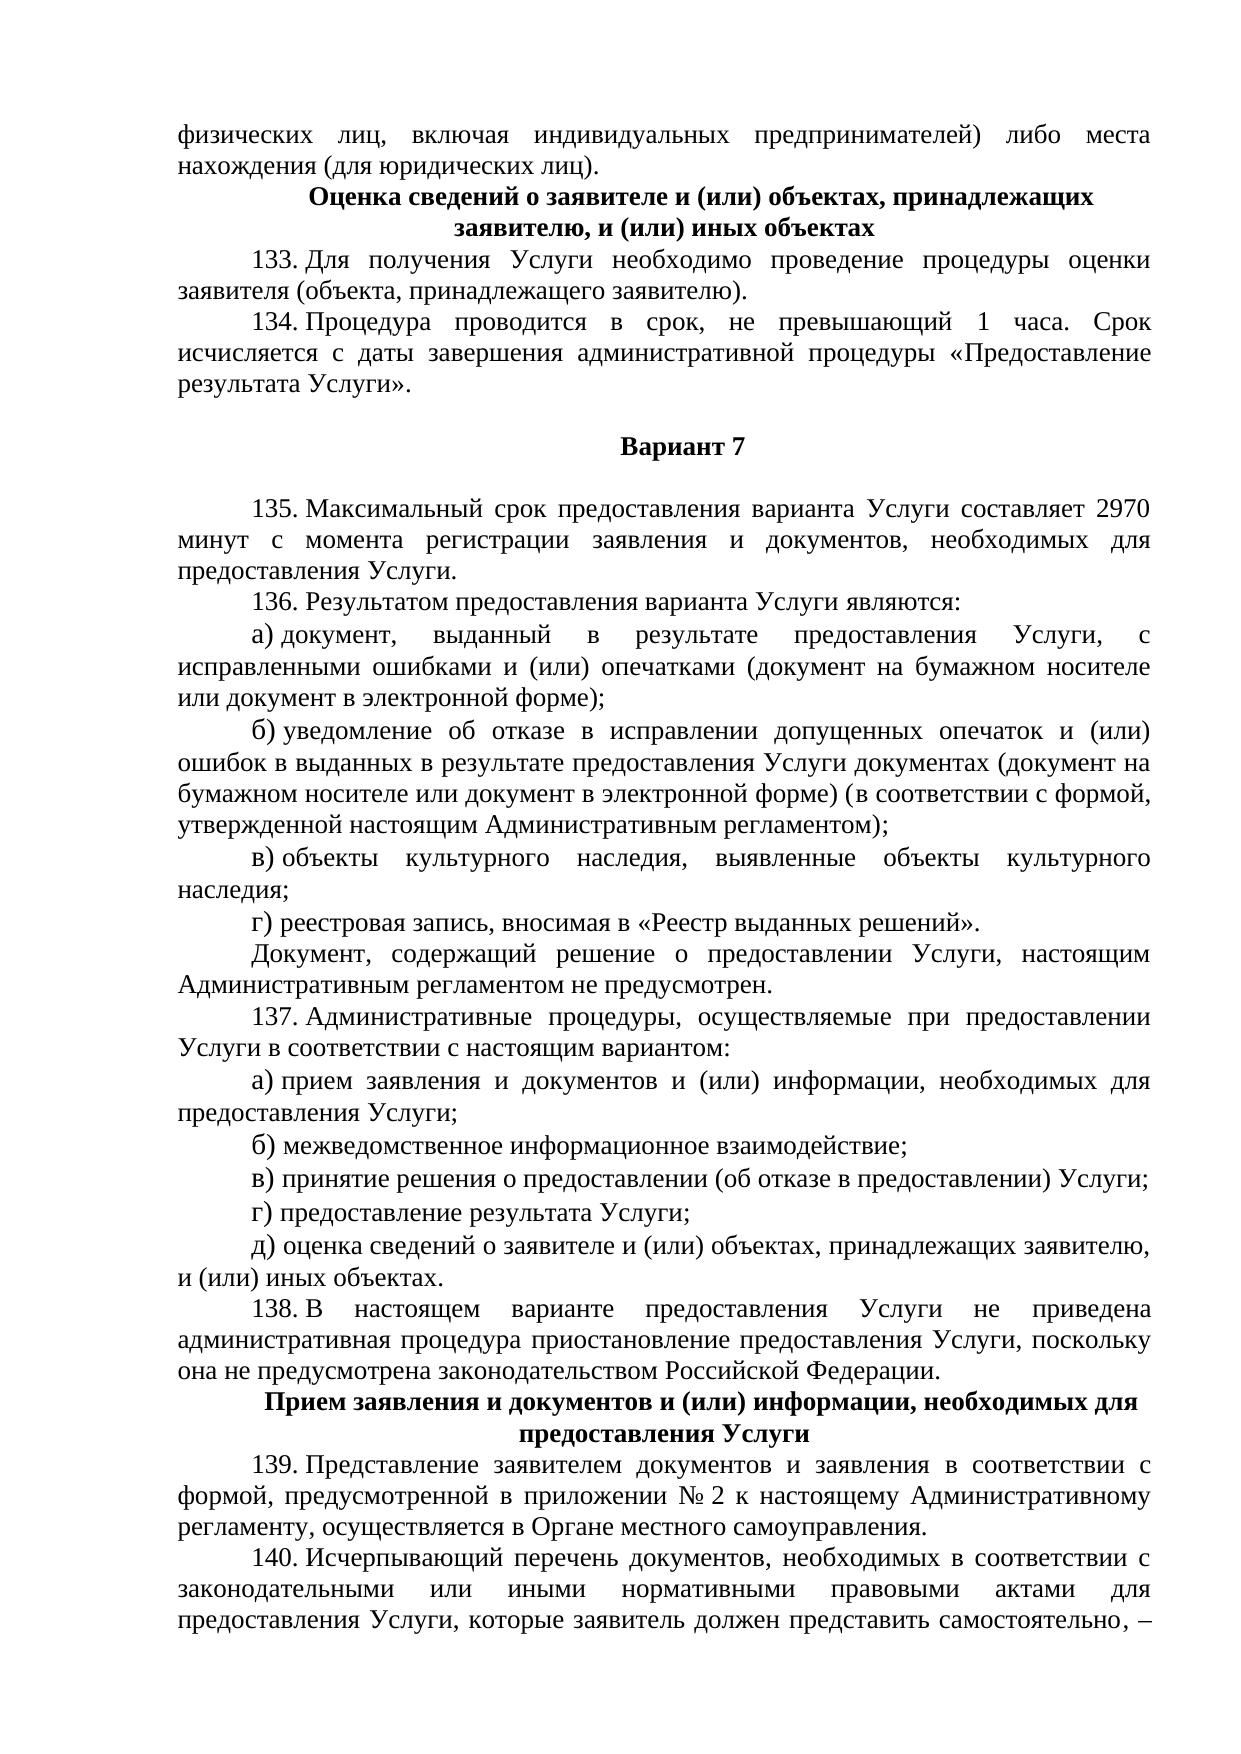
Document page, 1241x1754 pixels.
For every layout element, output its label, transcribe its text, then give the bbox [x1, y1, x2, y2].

text Прием заявления и документов и (или) информации, необходимых для предоставления Услуги [177, 1386, 1152, 1448]
list Максимальный срок предоставления варианта Услуги составляет 2970 минут с момента регистрации заявления и документов, необходимых для предоставления Услуги. [177, 492, 1152, 585]
list документ, выданный в результате предоставления Услуги, с исправленными ошибками и (или) опечатками (документ на бумажном носителе или документ в электронной форме); [177, 616, 1152, 712]
list предоставление результата Услуги; [177, 1194, 1152, 1227]
list Для получения Услуги необходимо проведение процедуры оценки заявителя (объекта, принадлежащего заявителю). [177, 243, 1152, 305]
list уведомление об отказе в исправлении допущенных опечаток и (или) ошибок в выданных в результате предоставления Услуги документах (документ на бумажном носителе или документ в электронной форме) (в соответствии с формой, утвержденной настоящим Административным регламентом); [177, 712, 1152, 839]
list объекты культурного наследия, выявленные объекты культурного наследия; [177, 839, 1152, 904]
list принятие решения о предоставлении (об отказе в предоставлении) Услуги; [177, 1160, 1152, 1194]
text Документ, содержащий решение о предоставлении Услуги, настоящим Административным регламентом не предусмотрен. [177, 937, 1152, 1000]
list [177, 118, 1152, 180]
list реестровая запись, вносимая в «Реестр выданных решений». [177, 904, 1152, 937]
list оценка сведений о заявителе и (или) объектах, принадлежащих заявителю, и (или) иных объектах. [177, 1227, 1152, 1292]
list Результатом предоставления варианта Услуги являются: [177, 585, 1152, 616]
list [177, 1541, 1152, 1635]
text Оценка сведений о заявителе и (или) объектах, принадлежащих заявителю, и (или) иных объектах [177, 180, 1152, 243]
list межведомственное информационное взаимодействие; [177, 1127, 1152, 1160]
list Административные процедуры, осуществляемые при предоставлении Услуги в соответствии с настоящим вариантом: [177, 1000, 1152, 1062]
list Представление заявителем документов и заявления в соответствии с формой, предусмотренной в приложении № 2 к настоящему Административному регламенту, осуществляется в Органе местного самоуправления. [177, 1448, 1152, 1541]
list прием заявления и документов и (или) информации, необходимых для предоставления Услуги; [177, 1062, 1152, 1127]
list В настоящем варианте предоставления Услуги не приведена административная процедура приостановление предоставления Услуги, поскольку она не предусмотрена законодательством Российской Федерации. [177, 1292, 1152, 1386]
list Процедура проводится в срок, не превышающий 1 часа. Срок исчисляется с даты завершения административной процедуры «Предоставление результата Услуги». [177, 305, 1152, 398]
